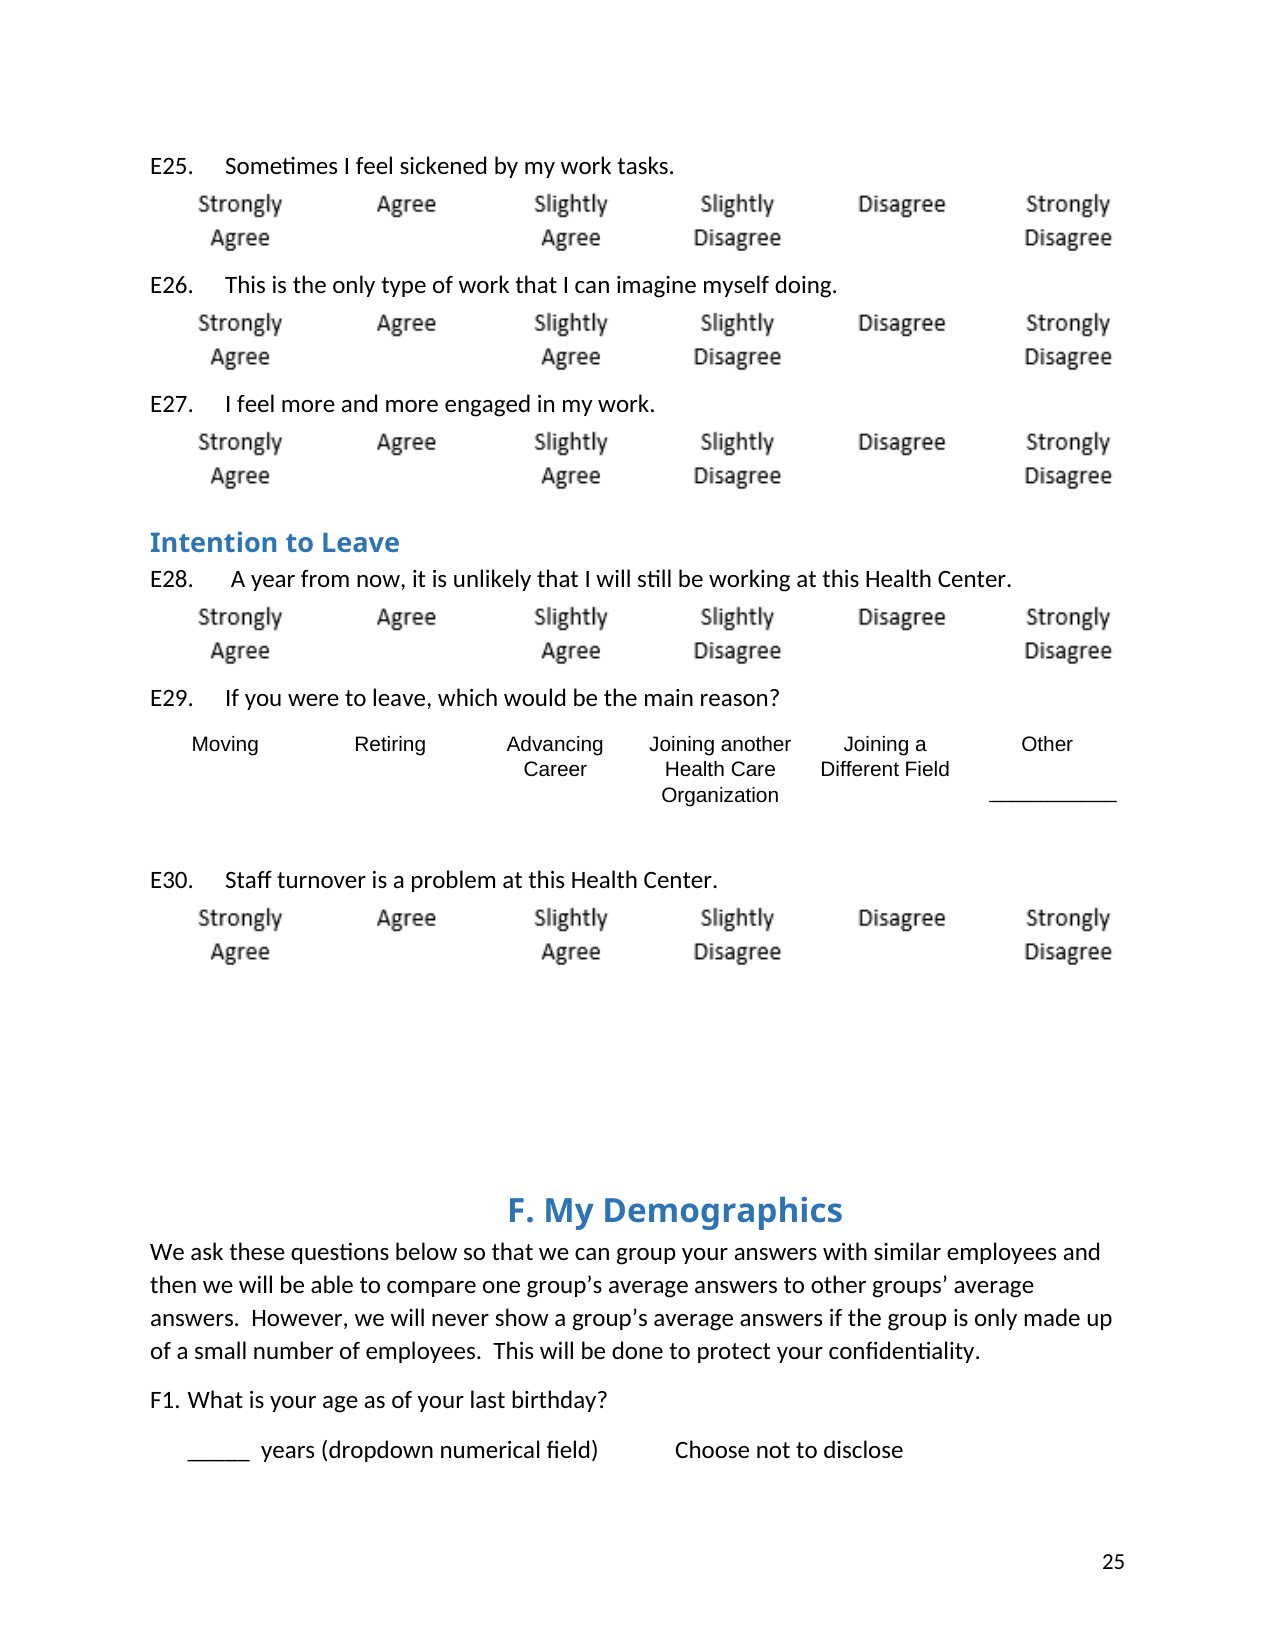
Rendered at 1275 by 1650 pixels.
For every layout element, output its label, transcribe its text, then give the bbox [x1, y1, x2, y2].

subtitle F. My Demographics [225, 1187, 1125, 1233]
text Joining a Different Field [810, 731, 960, 781]
picture [187, 897, 1119, 981]
text _____ years (dropdown numerical field) Choose not to disclose [187, 1434, 1125, 1464]
text Advancing Career [480, 731, 630, 781]
subtitle Intention to Leave [150, 523, 1125, 560]
text Moving [150, 731, 300, 755]
text Other ___________ [975, 731, 1125, 803]
text We ask these questions below so that we can group your answers with similar employees and then we will be able to compare one group’s average answers to other groups’ average answers. However, we will never show a group’s average answers if the group is only made up of a small number of employees. This will be done to protect your confidentiality. [150, 1236, 1125, 1365]
picture [187, 595, 1119, 680]
picture [187, 420, 1119, 505]
picture [187, 301, 1119, 386]
list If you were to leave, which would be the main reason? [150, 682, 1125, 712]
picture [187, 182, 1119, 267]
text Joining another Health Care Organization [645, 731, 795, 807]
text Retiring [315, 731, 465, 755]
list What is your age as of your last birthday? [150, 1384, 1125, 1415]
